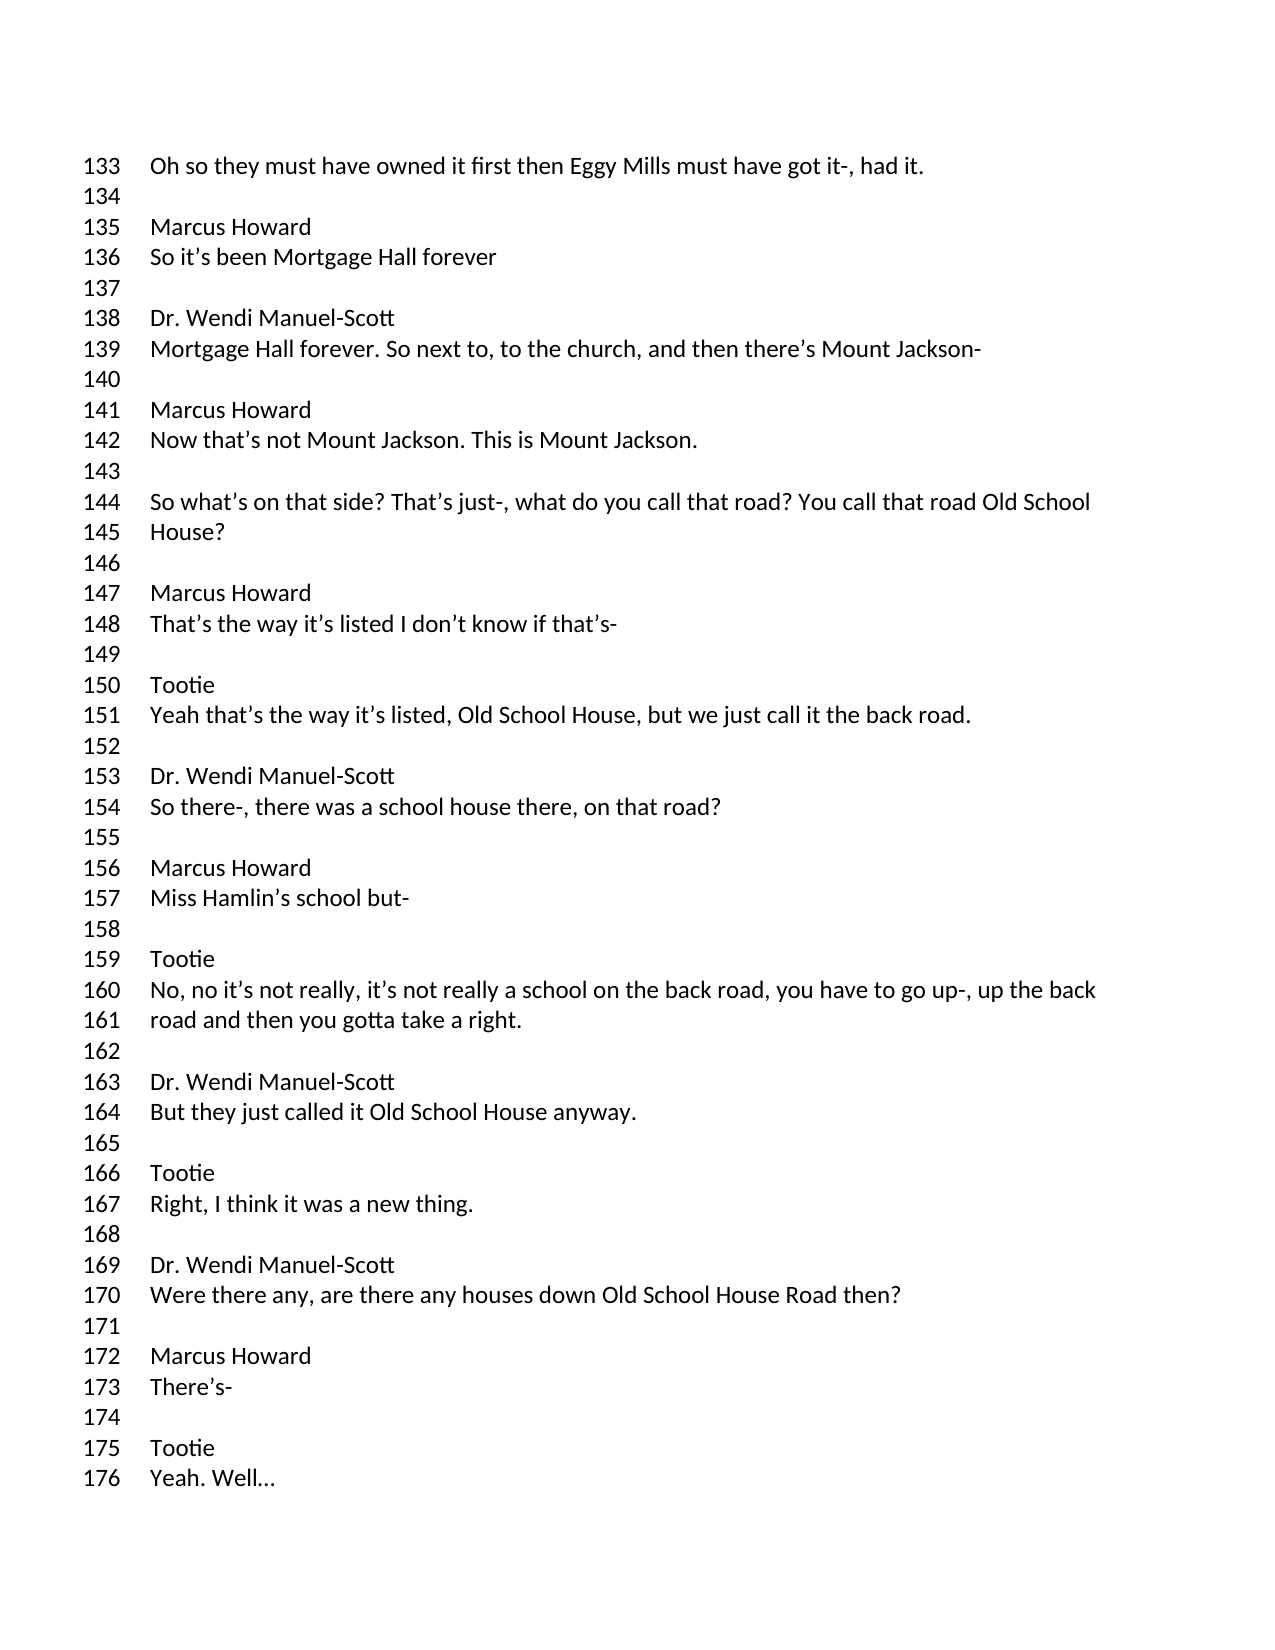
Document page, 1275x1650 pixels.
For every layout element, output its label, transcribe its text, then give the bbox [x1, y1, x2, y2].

text So there-, there was a school house there, on that road? [150, 791, 1125, 821]
text Dr. Wendi Manuel-Scott [150, 303, 1125, 333]
text Mortgage Hall forever. So next to, to the church, and then there’s Mount Jackson- [150, 333, 1125, 364]
text Tootie [150, 1432, 1125, 1462]
text Dr. Wendi Manuel-Scott [150, 1249, 1125, 1279]
text So what’s on that side? That’s just-, what do you call that road? You call that road Old School House? [150, 486, 1125, 547]
text No, no it’s not really, it’s not really a school on the back road, you have to go up-, up the back road and then you gotta take a right. [150, 974, 1125, 1035]
text Dr. Wendi Manuel-Scott [150, 760, 1125, 791]
text Miss Hamlin’s school but- [150, 882, 1125, 913]
text Marcus Howard [150, 1340, 1125, 1371]
text Right, I think it was a new thing. [150, 1188, 1125, 1218]
text Now that’s not Mount Jackson. This is Mount Jackson. [150, 425, 1125, 455]
text Tootie [150, 669, 1125, 699]
text Marcus Howard [150, 577, 1125, 608]
text Dr. Wendi Manuel-Scott [150, 1066, 1125, 1096]
text Oh so they must have owned it first then Eggy Mills must have got it-, had it. [150, 150, 1125, 181]
text Yeah that’s the way it’s listed, Old School House, but we just call it the back road. [150, 699, 1125, 730]
text Were there any, are there any houses down Old School House Road then? [150, 1279, 1125, 1310]
text Marcus Howard [150, 211, 1125, 242]
text There’s- [150, 1371, 1125, 1401]
text But they just called it Old School House anyway. [150, 1096, 1125, 1127]
text So it’s been Mortgage Hall forever [150, 242, 1125, 272]
text Marcus Howard [150, 852, 1125, 882]
text Tootie [150, 1157, 1125, 1188]
text That’s the way it’s listed I don’t know if that’s- [150, 608, 1125, 638]
text Tootie [150, 943, 1125, 974]
text Marcus Howard [150, 394, 1125, 425]
text Yeah. Well… [150, 1462, 1125, 1493]
